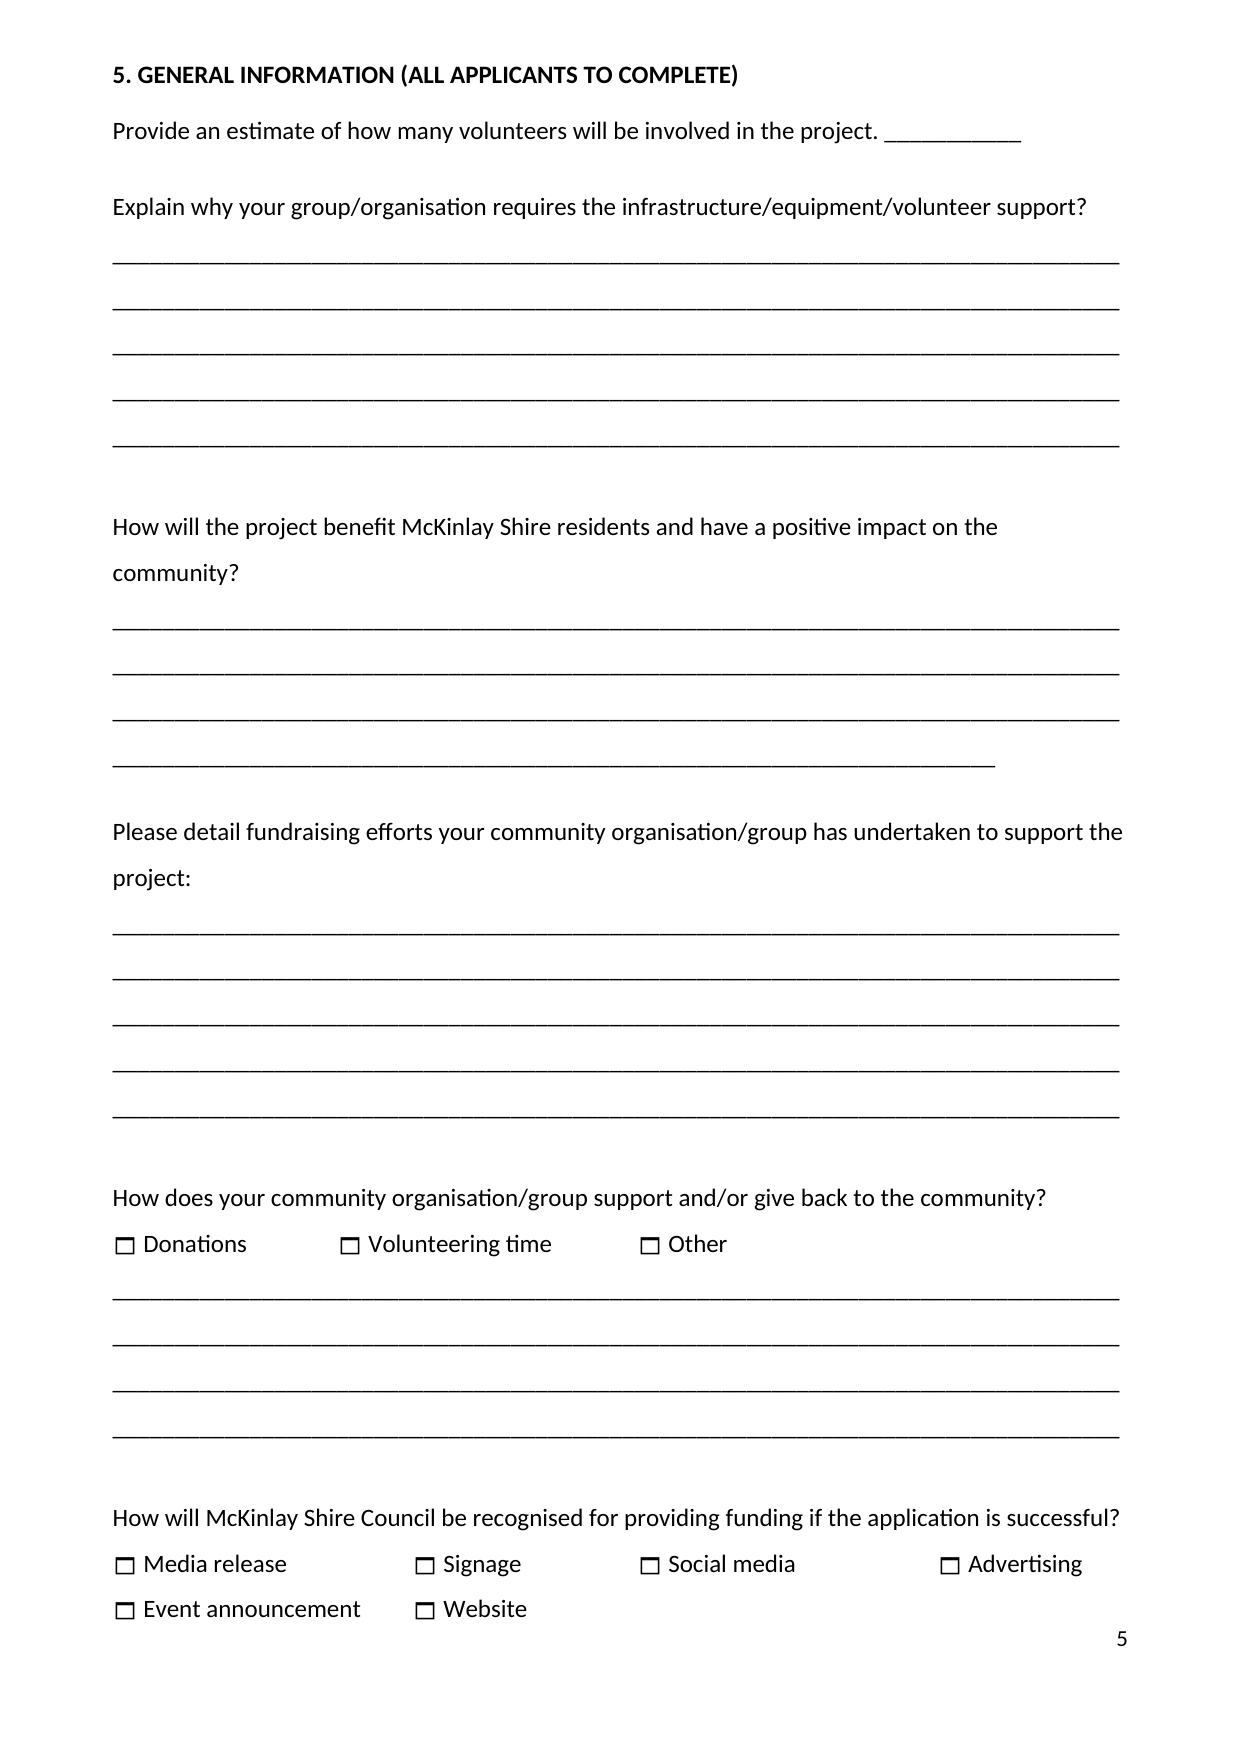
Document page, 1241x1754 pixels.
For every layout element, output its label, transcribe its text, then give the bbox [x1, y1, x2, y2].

text Is the project reliant on funding from other parties? Yes No Will the project go ahead if Council funding is not received? Yes No _________________________________________________________________________________ 5. GENERAL INFORMATION (ALL APPLICANTS TO COMPLETE) [112, 59, 1128, 90]
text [112, 1182, 1128, 1624]
text Explain why your group/organisation requires the infrastructure/equipment/volunteer support? _____________________________________________________________________________________________________________________________________________________________________________________________________________________________________________________________________________________________________________________________________________________________________________________________________________________ How will the project benefit McKinlay Shire residents and have a positive impact on the community?__________________________________________________________________________________________________________________________________________________________________________________________________________________________________________________________________________________________________________________________ [112, 191, 1128, 771]
text Provide an estimate of how many volunteers will be involved in the project. ___________ [112, 115, 1128, 146]
text Please detail fundraising efforts your community organisation/group has undertaken to support the project: _________________________________________________________________________________ ____________________________________________________________________________________________________________________________________________________________________________________________________________________________________________________________________________________________________________________________________ [112, 816, 1128, 1121]
